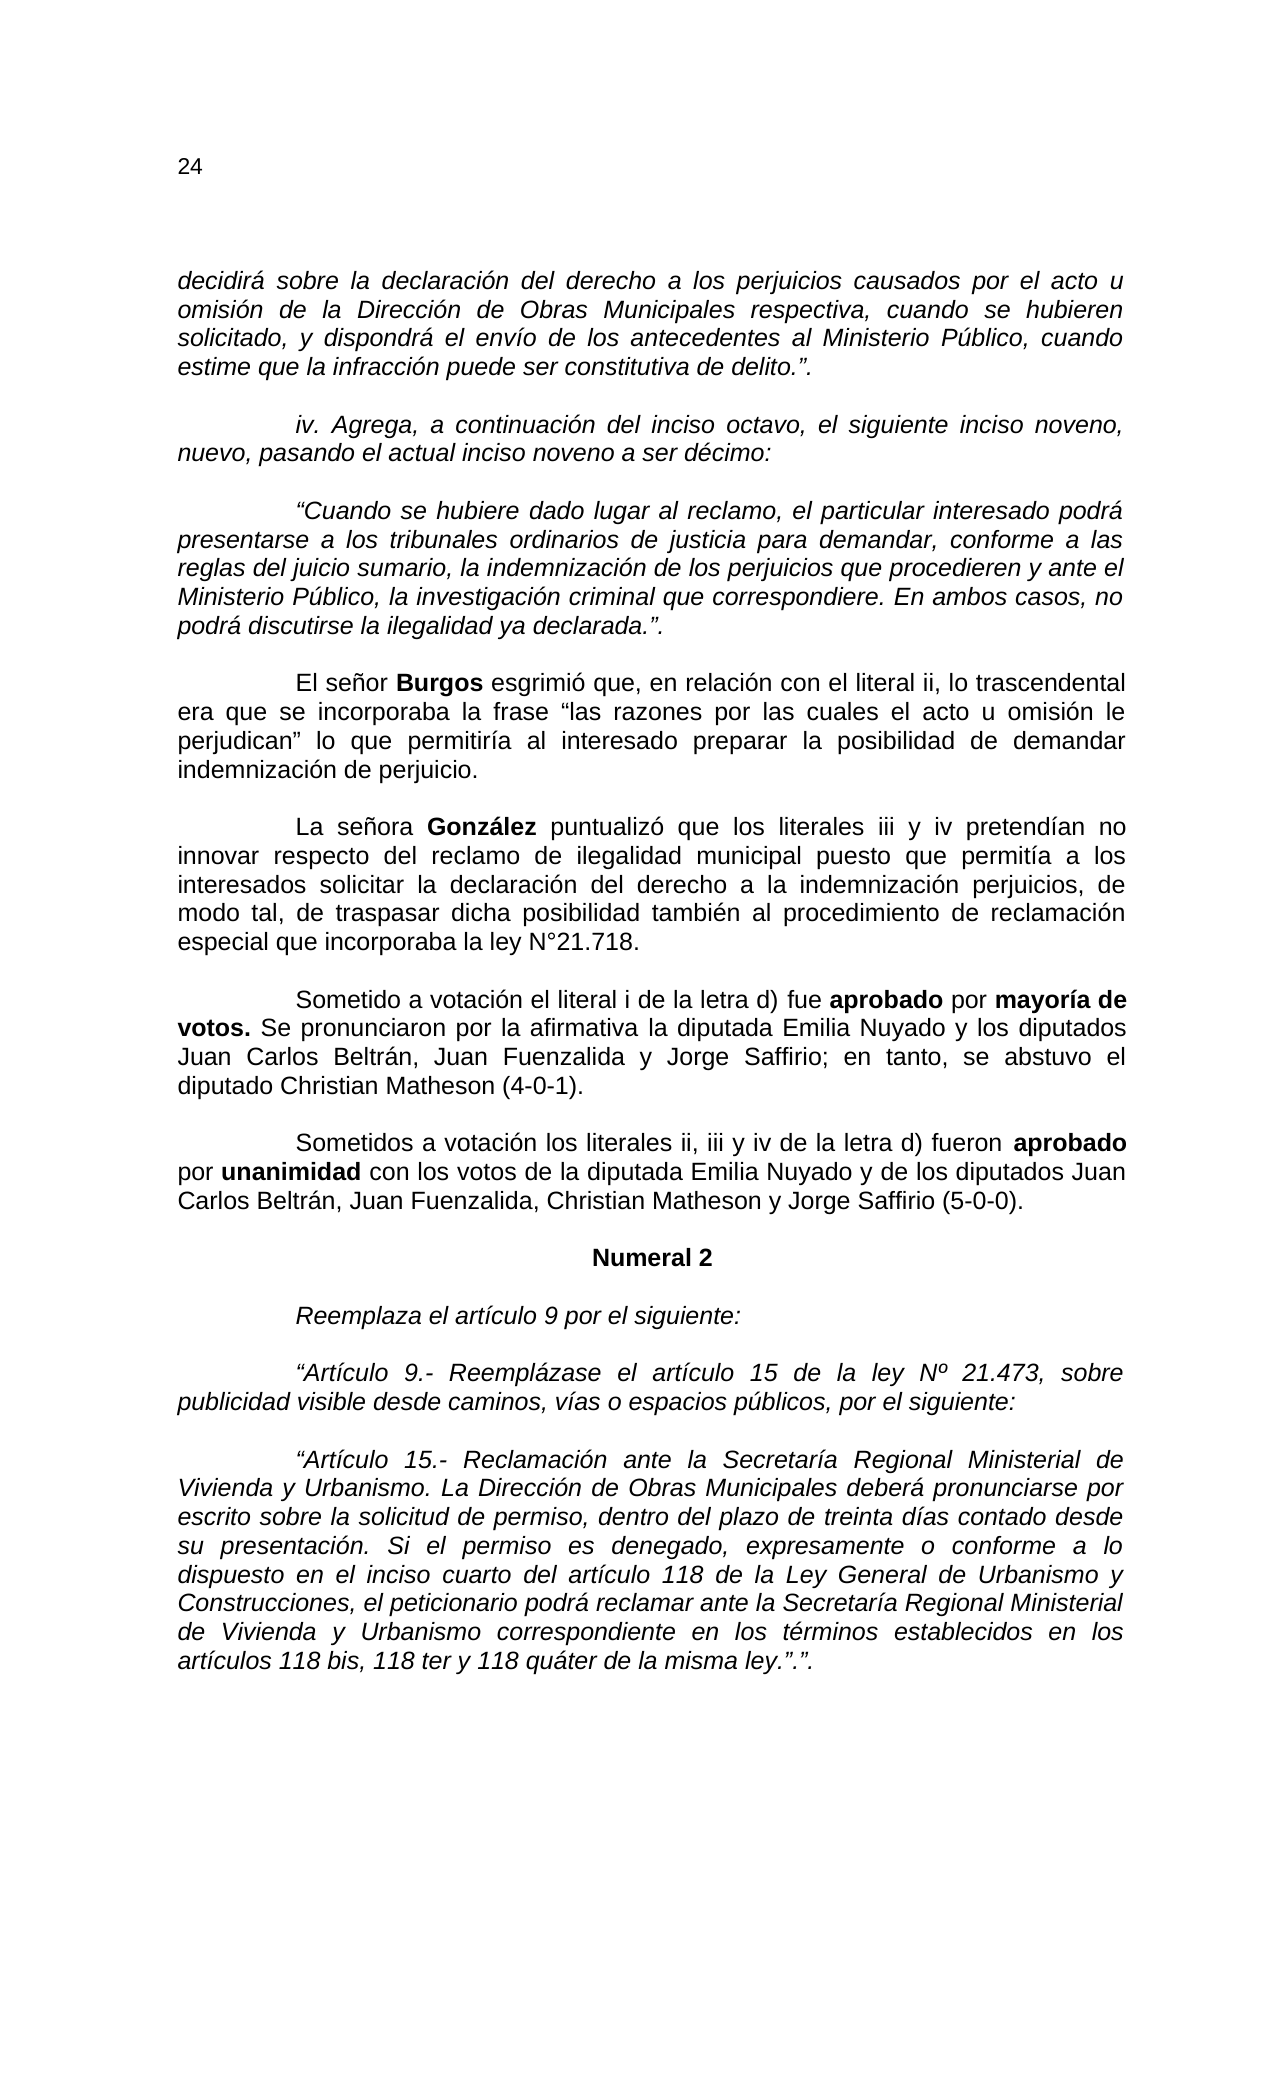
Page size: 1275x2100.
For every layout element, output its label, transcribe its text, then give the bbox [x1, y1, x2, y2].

text Numeral 2 [177, 1243, 1127, 1272]
text “Artículo 9.- Reemplázase el artículo 15 de la ley Nº 21.473, sobre publicidad visible desde caminos, vías o espacios públicos, por el siguiente: [177, 1358, 1127, 1416]
text Sometido a votación el literal i de la letra d) fue aprobado por mayoría de votos. Se pronunciaron por la afirmativa la diputada Emilia Nuyado y los diputados Juan Carlos Beltrán, Juan Fuenzalida y Jorge Saffirio; en tanto, se abstuvo el diputado Christian Matheson (4-0-1). [177, 984, 1127, 1099]
text Sometidos a votación los literales ii, iii y iv de la letra d) fueron aprobado por unanimidad con los votos de la diputada Emilia Nuyado y de los diputados Juan Carlos Beltrán, Juan Fuenzalida, Christian Matheson y Jorge Saffirio (5-0-0). [177, 1128, 1127, 1214]
text La señora González puntualizó que los literales iii y iv pretendían no innovar respecto del reclamo de ilegalidad municipal puesto que permitía a los interesados solicitar la declaración del derecho a la indemnización perjuicios, de modo tal, de traspasar dicha posibilidad también al procedimiento de reclamación especial que incorporaba la ley N°21.718. [177, 812, 1127, 956]
text Reemplaza el artículo 9 por el siguiente: [177, 1301, 1127, 1329]
text “Cuando se hubiere dado lugar al reclamo, el particular interesado podrá presentarse a los tribunales ordinarios de justicia para demandar, conforme a las reglas del juicio sumario, la indemnización de los perjuicios que procedieren y ante el Ministerio Público, la investigación criminal que correspondiere. En ambos casos, no podrá discutirse la ilegalidad ya declarada.”. [177, 496, 1127, 639]
text iv. Agrega, a continuación del inciso octavo, el siguiente inciso noveno, nuevo, pasando el actual inciso noveno a ser décimo: [177, 409, 1127, 467]
text “Artículo 15.- Reclamación ante la Secretaría Regional Ministerial de Vivienda y Urbanismo. La Dirección de Obras Municipales deberá pronunciarse por escrito sobre la solicitud de permiso, dentro del plazo de treinta días contado desde su presentación. Si el permiso es denegado, expresamente o conforme a lo dispuesto en el inciso cuarto del artículo 118 de la Ley General de Urbanismo y Construcciones, el peticionario podrá reclamar ante la Secretaría Regional Ministerial de Vivienda y Urbanismo correspondiente en los términos establecidos en los artículos 118 bis, 118 ter y 118 quáter de la misma ley.”.”. [177, 1444, 1127, 1674]
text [177, 266, 1127, 381]
text El señor Burgos esgrimió que, en relación con el literal ii, lo trascendental era que se incorporaba la frase “las razones por las cuales el acto u omisión le perjudican” lo que permitiría al interesado preparar la posibilidad de demandar indemnización de perjuicio. [177, 668, 1127, 783]
